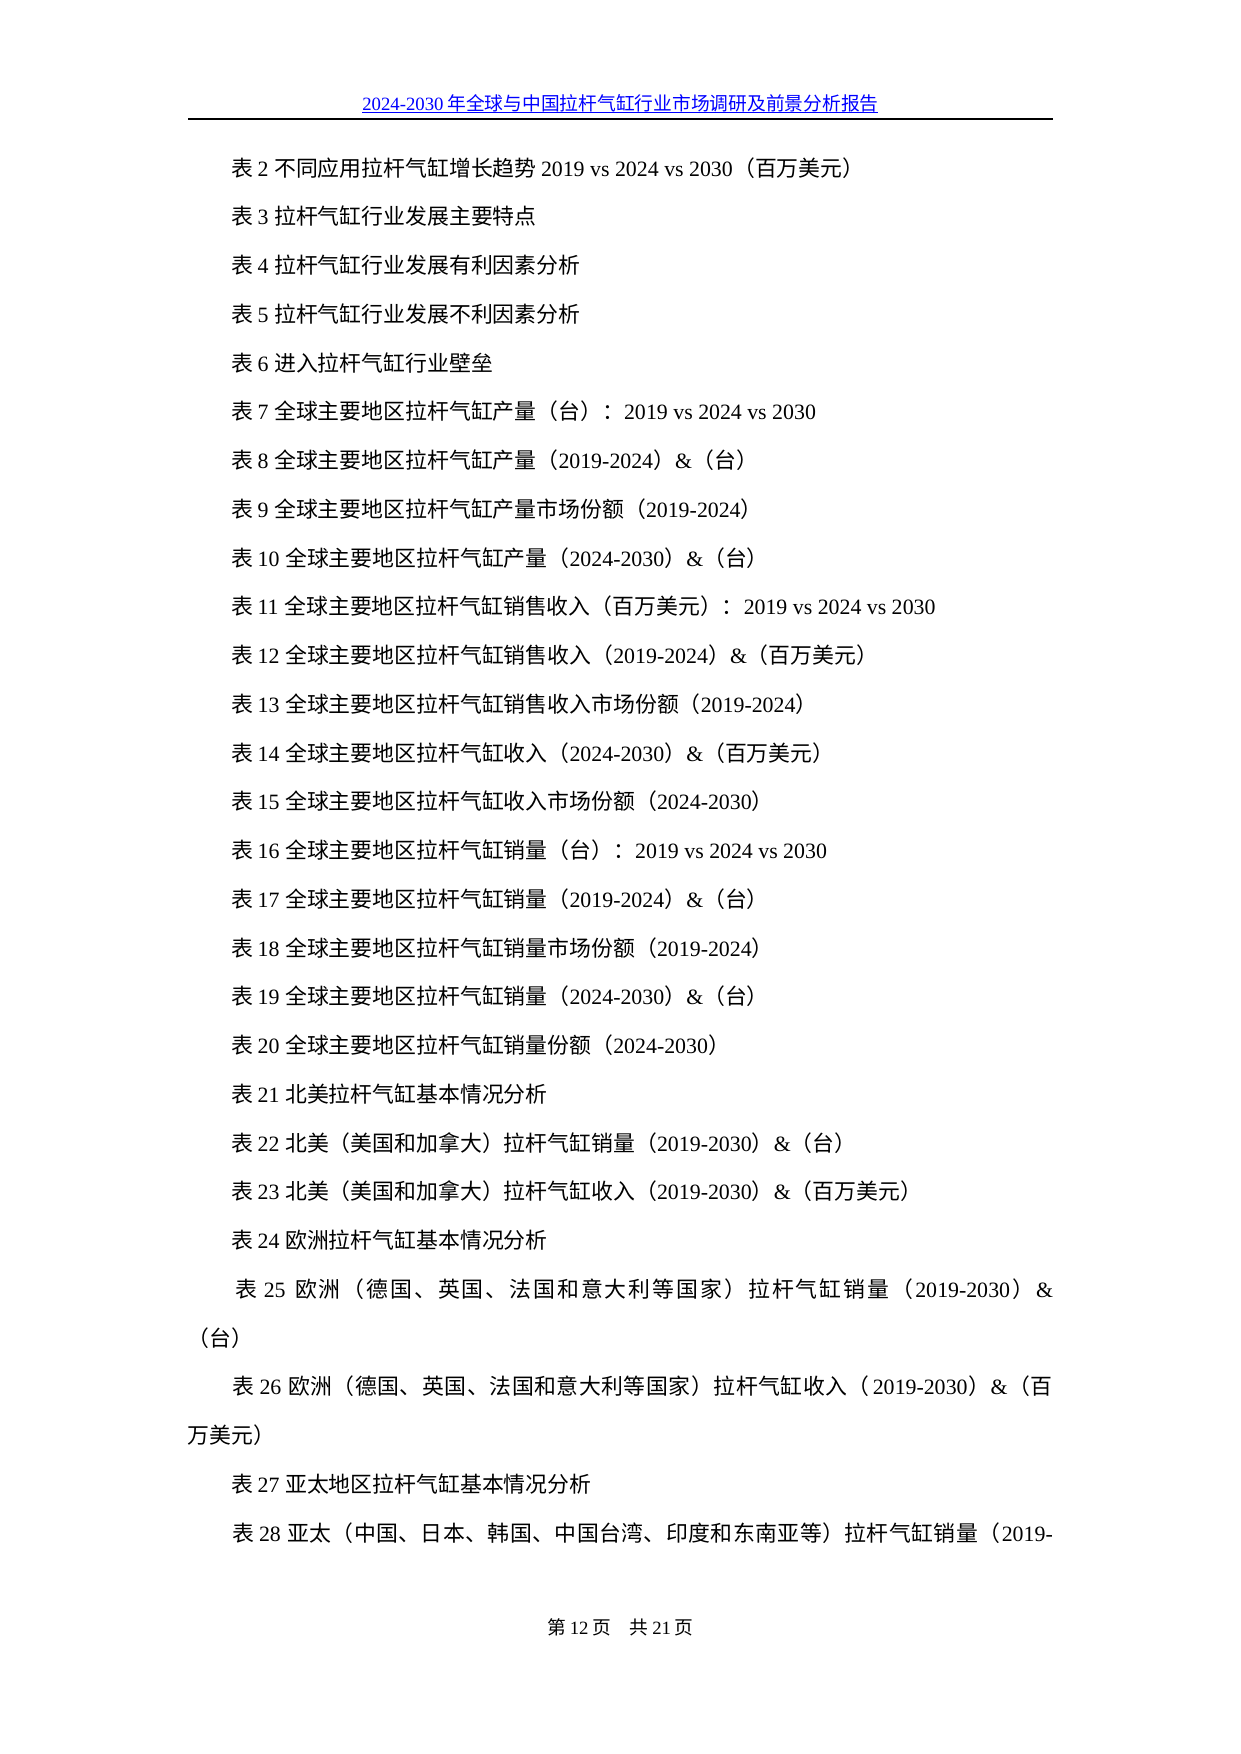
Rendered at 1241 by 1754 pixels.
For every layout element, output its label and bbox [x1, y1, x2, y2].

text [187, 150, 1053, 1548]
